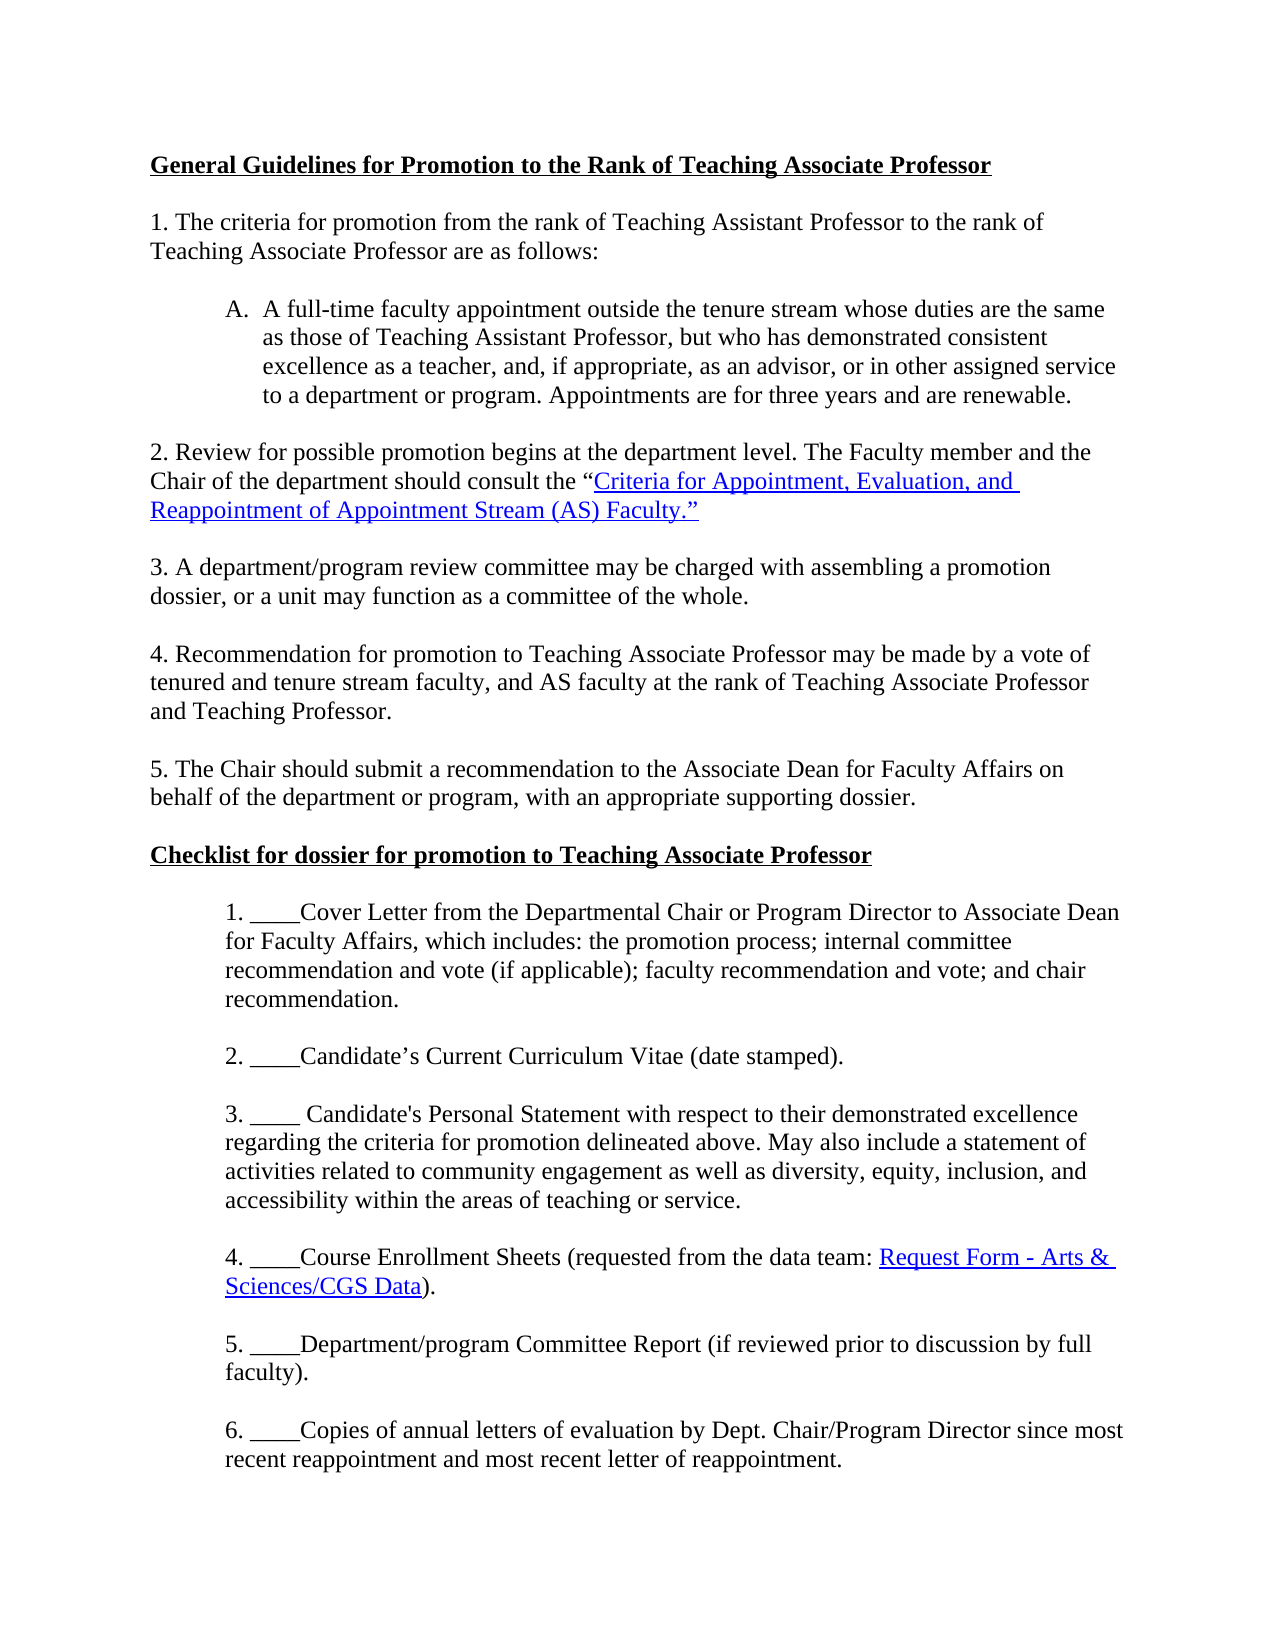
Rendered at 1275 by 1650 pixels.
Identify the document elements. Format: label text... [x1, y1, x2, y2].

text 6. ____Copies of annual letters of evaluation by Dept. Chair/Program Director since most recent reappointment and most recent letter of reappointment. [225, 1415, 1125, 1472]
list A full-time faculty appointment outside the tenure stream whose duties are the same as those of Teaching Assistant Professor, but who has demonstrated consistent excellence as a teacher, and, if appropriate, as an advisor, or in other assigned service to a department or program. Appointments are for three years and are renewable. [225, 294, 1125, 409]
text 4. ____Course Enrollment Sheets (requested from the data team: Request Form - Arts & Sciences/CGS Data). [225, 1242, 1125, 1300]
text 1. ____Cover Letter from the Departmental Chair or Program Director to Associate Dean for Faculty Affairs, which includes: the promotion process; internal committee recommendation and vote (if applicable); faculty recommendation and vote; and chair recommendation. [225, 897, 1125, 1012]
text Checklist for dossier for promotion to Teaching Associate Professor [150, 840, 1125, 869]
text 2. ____Candidate’s Current Curriculum Vitae (date stamped). [225, 1041, 1125, 1070]
text 5. The Chair should submit a recommendation to the Associate Dean for Faculty Affairs on behalf of the department or program, with an appropriate supporting dossier. [150, 754, 1125, 811]
text 3. ____ Candidate's Personal Statement with respect to their demonstrated excellence regarding the criteria for promotion delineated above. May also include a statement of activities related to community engagement as well as diversity, equity, inclusion, and accessibility within the areas of teaching or service. [225, 1099, 1125, 1214]
text General Guidelines for Promotion to the Rank of Teaching Associate Professor [150, 150, 1125, 179]
text 2. Review for possible promotion begins at the department level. The Faculty member and the Chair of the department should consult the “Criteria for Appointment, Evaluation, and Reappointment of Appointment Stream (AS) Faculty.” [150, 437, 1125, 524]
text 1. The criteria for promotion from the rank of Teaching Assistant Professor to the rank of Teaching Associate Professor are as follows: [150, 207, 1125, 265]
text 3. A department/program review committee may be charged with assembling a promotion dossier, or a unit may function as a committee of the whole. [150, 552, 1125, 610]
text 4. Recommendation for promotion to Teaching Associate Professor may be made by a vote of tenured and tenure stream faculty, and AS faculty at the rank of Teaching Associate Professor and Teaching Professor. [150, 639, 1125, 725]
text 5. ____Department/program Committee Report (if reviewed prior to discussion by full faculty). [225, 1329, 1125, 1386]
